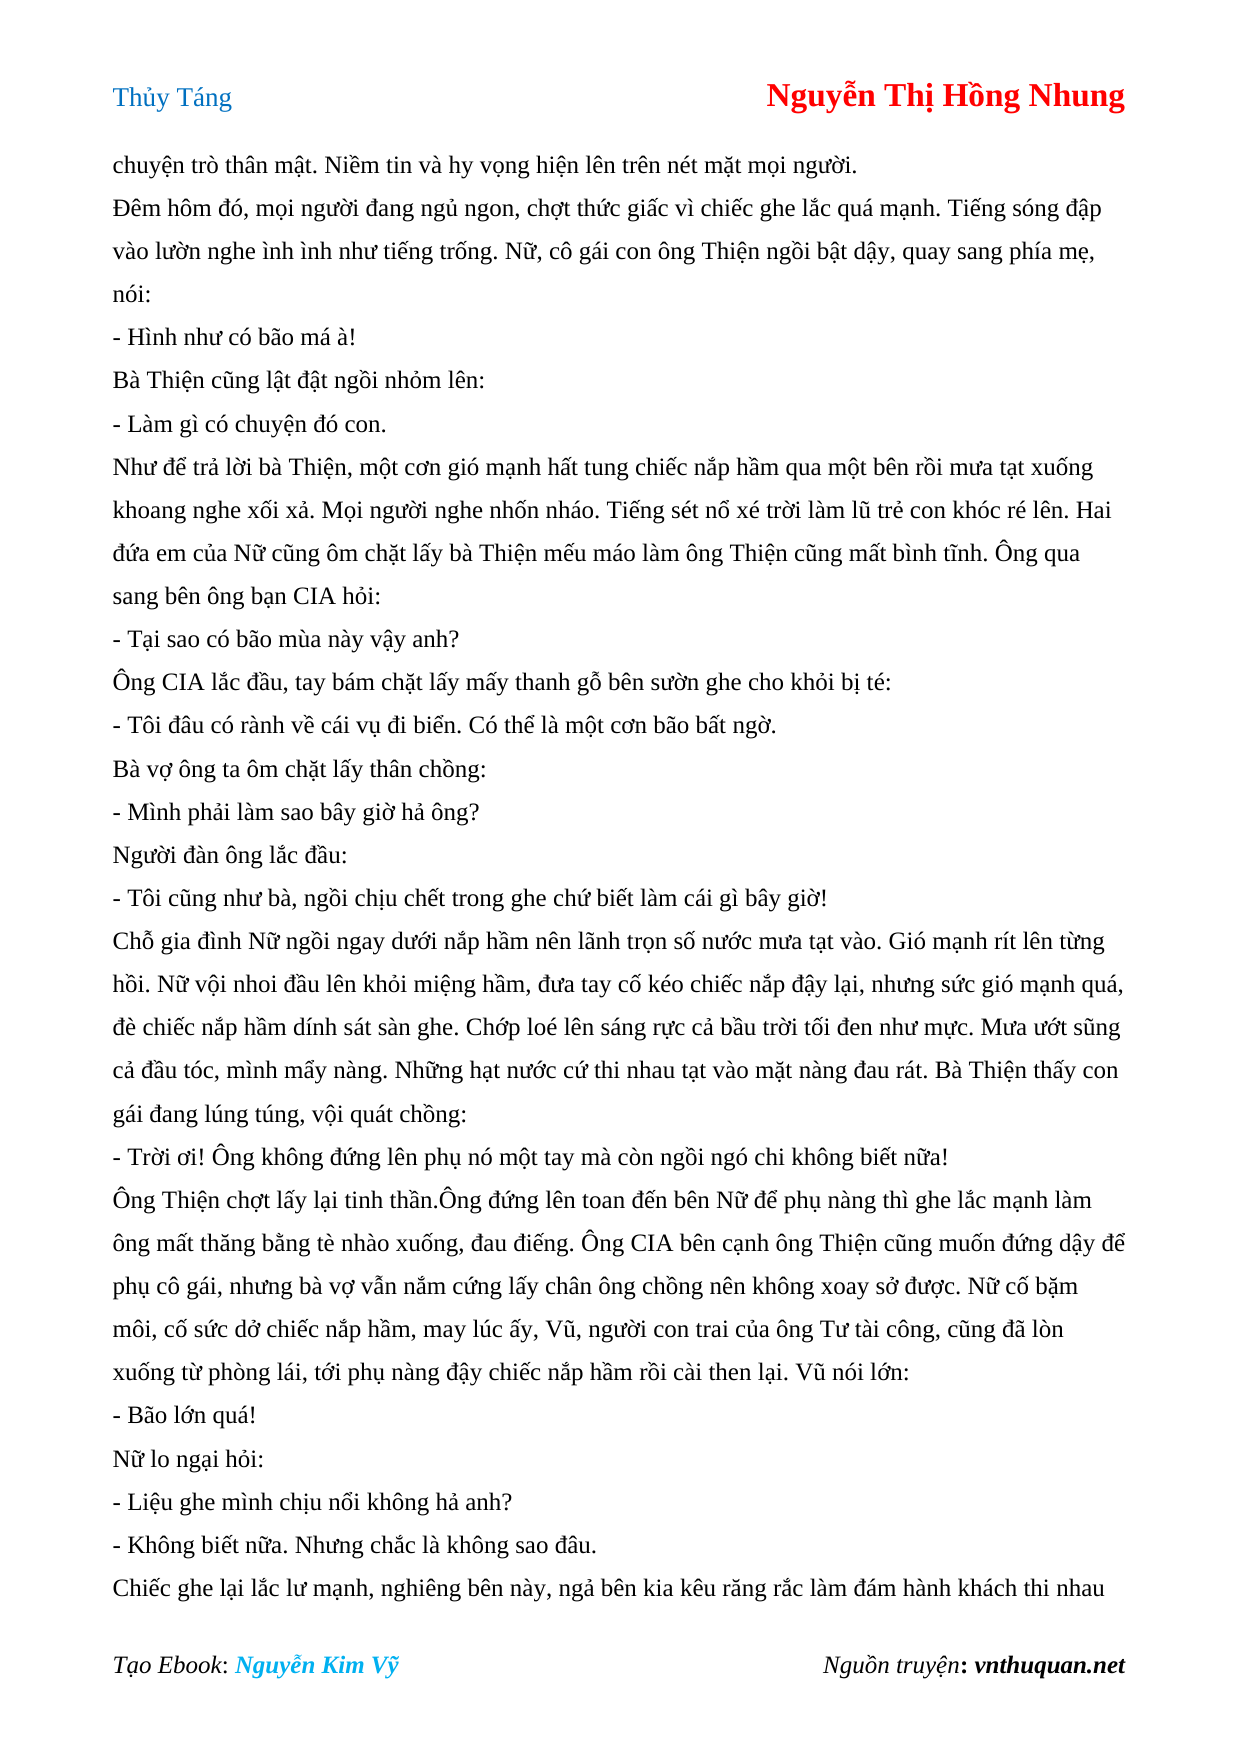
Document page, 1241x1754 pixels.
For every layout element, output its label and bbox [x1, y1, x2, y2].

text [112, 150, 1128, 1602]
